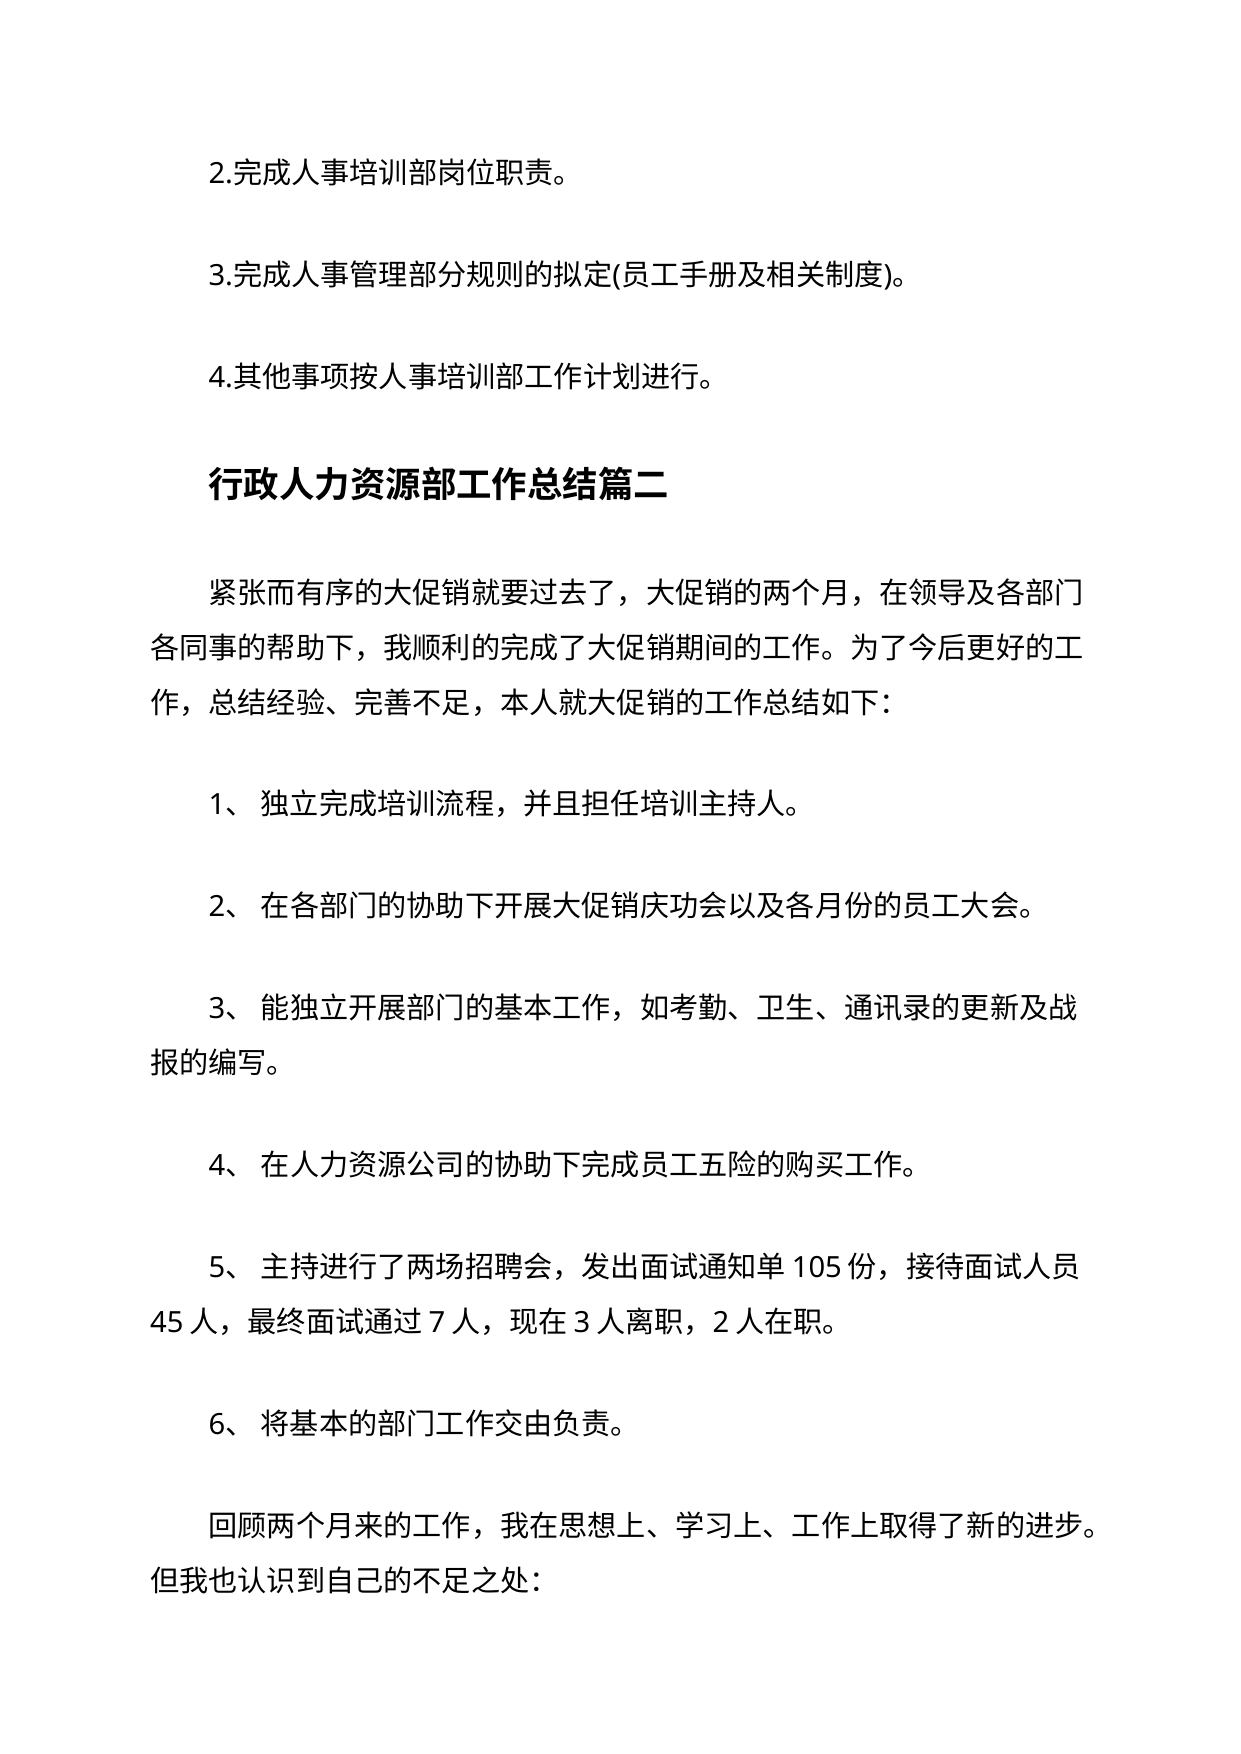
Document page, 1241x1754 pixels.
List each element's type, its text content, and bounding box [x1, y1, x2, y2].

text 4、 在人力资源公司的协助下完成员工五险的购买工作。 [150, 1142, 1090, 1184]
text 6、 将基本的部门工作交由负责。 [150, 1401, 1090, 1443]
text 2、 在各部门的协助下开展大促销庆功会以及各月份的员工大会。 [150, 883, 1090, 925]
text 行政人力资源部工作总结篇二 [150, 456, 1090, 507]
text 回顾两个月来的工作，我在思想上、学习上、工作上取得了新的进步。但我也认识到自己的不足之处： [150, 1503, 1090, 1600]
text 紧张而有序的大促销就要过去了，大促销的两个月，在领导及各部门各同事的帮助下，我顺利的完成了大促销期间的工作。为了今后更好的工作，总结经验、完善不足，本人就大促销的工作总结如下： [150, 569, 1090, 721]
text 3.完成人事管理部分规则的拟定(员工手册及相关制度)。 [150, 252, 1090, 294]
text 3、 能独立开展部门的基本工作，如考勤、卫生、通讯录的更新及战报的编写。 [150, 985, 1090, 1082]
text 5、 主持进行了两场招聘会，发出面试通知单105份，接待面试人员45人，最终面试通过7人，现在3人离职，2人在职。 [150, 1244, 1090, 1341]
text 2.完成人事培训部岗位职责。 [150, 150, 1090, 192]
text 1、 独立完成培训流程，并且担任培训主持人。 [150, 781, 1090, 823]
text 4.其他事项按人事培训部工作计划进行。 [150, 354, 1090, 396]
